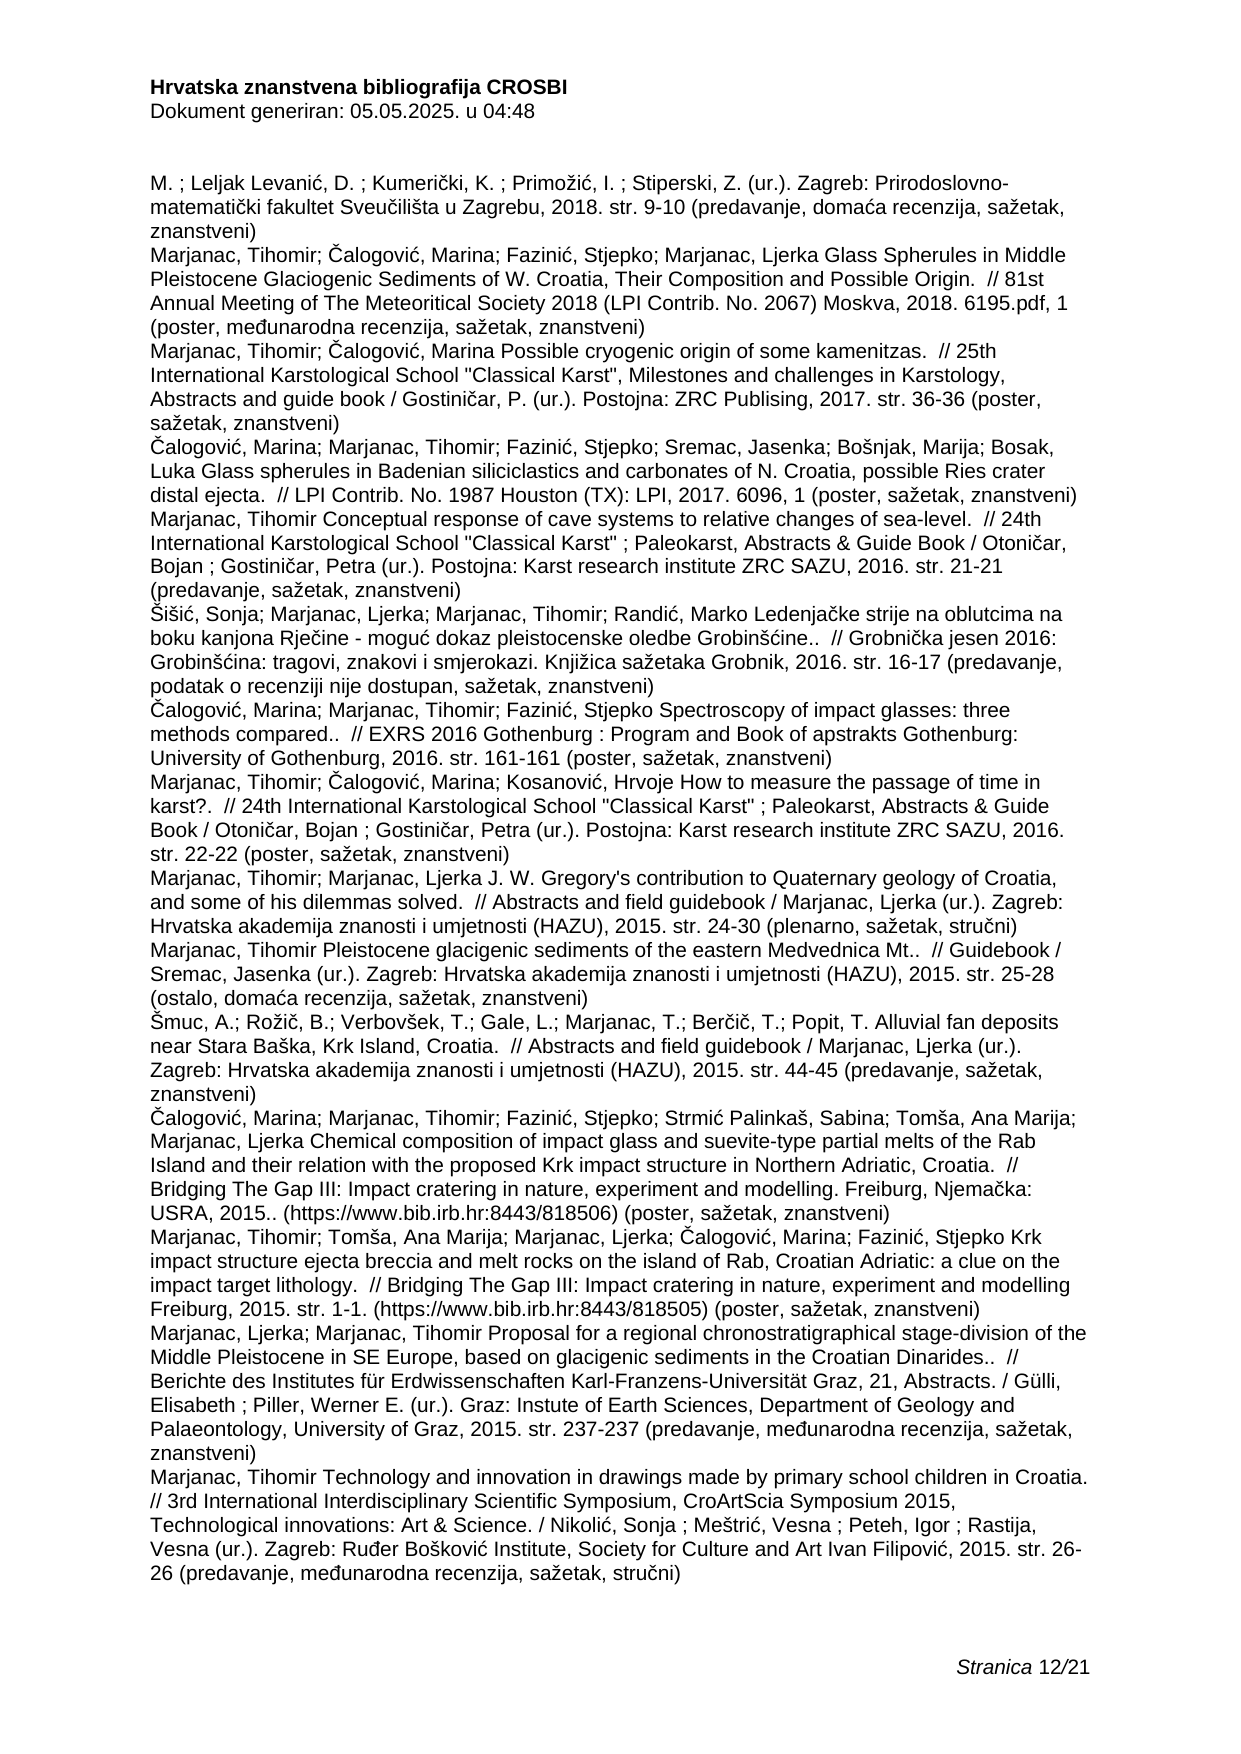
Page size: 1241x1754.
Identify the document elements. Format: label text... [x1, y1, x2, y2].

text Marjanac, Tihomir [150, 1465, 1090, 1584]
text Šišić, Sonja; Marjanac, Ljerka; Marjanac, Tihomir; Randić, Marko [150, 602, 1090, 698]
text Marjanac, Tihomir; Čalogović, Marina; Fazinić, Stjepko; Marjanac, Ljerka [150, 243, 1090, 339]
text Marjanac, Tihomir [150, 938, 1090, 1009]
text Marjanac, Tihomir; Tomša, Ana Marija; Marjanac, Ljerka; Čalogović, Marina; Fazinić, Stjepko [150, 1225, 1090, 1321]
text Čalogović, Marina; Marjanac, Tihomir; Fazinić, Stjepko; Sremac, Jasenka; Bošnjak, Marija; Bosak, Luka [150, 434, 1090, 506]
text Marjanac, Tihomir [150, 506, 1090, 602]
text Čalogović, Marina; Marjanac, Tihomir; Fazinić, Stjepko; Strmić Palinkaš, Sabina; Tomša, Ana Marija; Marjanac, Ljerka [150, 1105, 1090, 1225]
text Marjanac, Tihomir; Čalogović, Marina; Kosanović, Hrvoje [150, 770, 1090, 866]
text Čalogović, Marina; Marjanac, Tihomir; Fazinić, Stjepko [150, 698, 1090, 770]
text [150, 171, 1090, 243]
text Marjanac, Tihomir; Čalogović, Marina [150, 339, 1090, 434]
text Šmuc, A.; Rožič, B.; Verbovšek, T.; Gale, L.; Marjanac, T.; Berčič, T.; Popit, T. [150, 1009, 1090, 1105]
text Marjanac, Ljerka; Marjanac, Tihomir [150, 1321, 1090, 1465]
text Marjanac, Tihomir; Marjanac, Ljerka [150, 866, 1090, 938]
